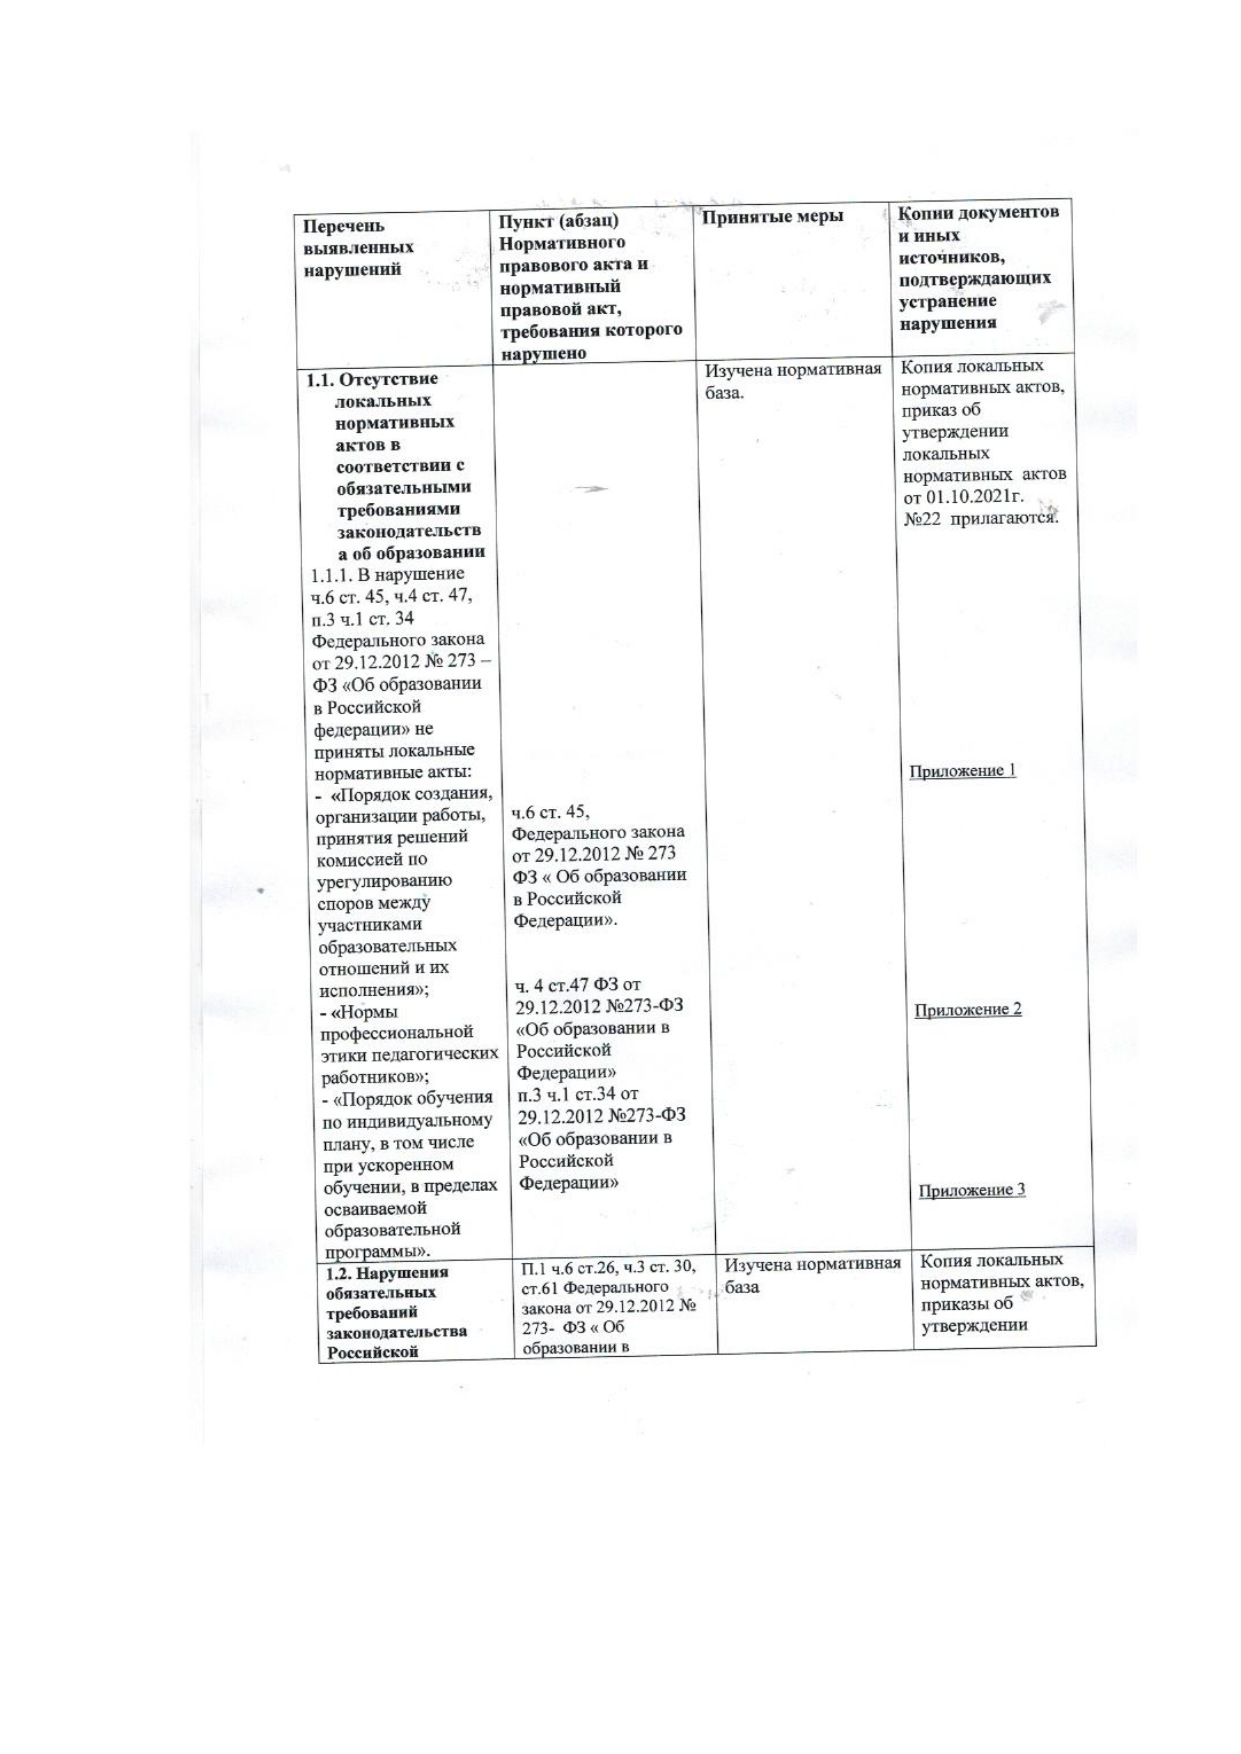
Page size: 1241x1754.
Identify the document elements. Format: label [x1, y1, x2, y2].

picture [177, 118, 1152, 1458]
